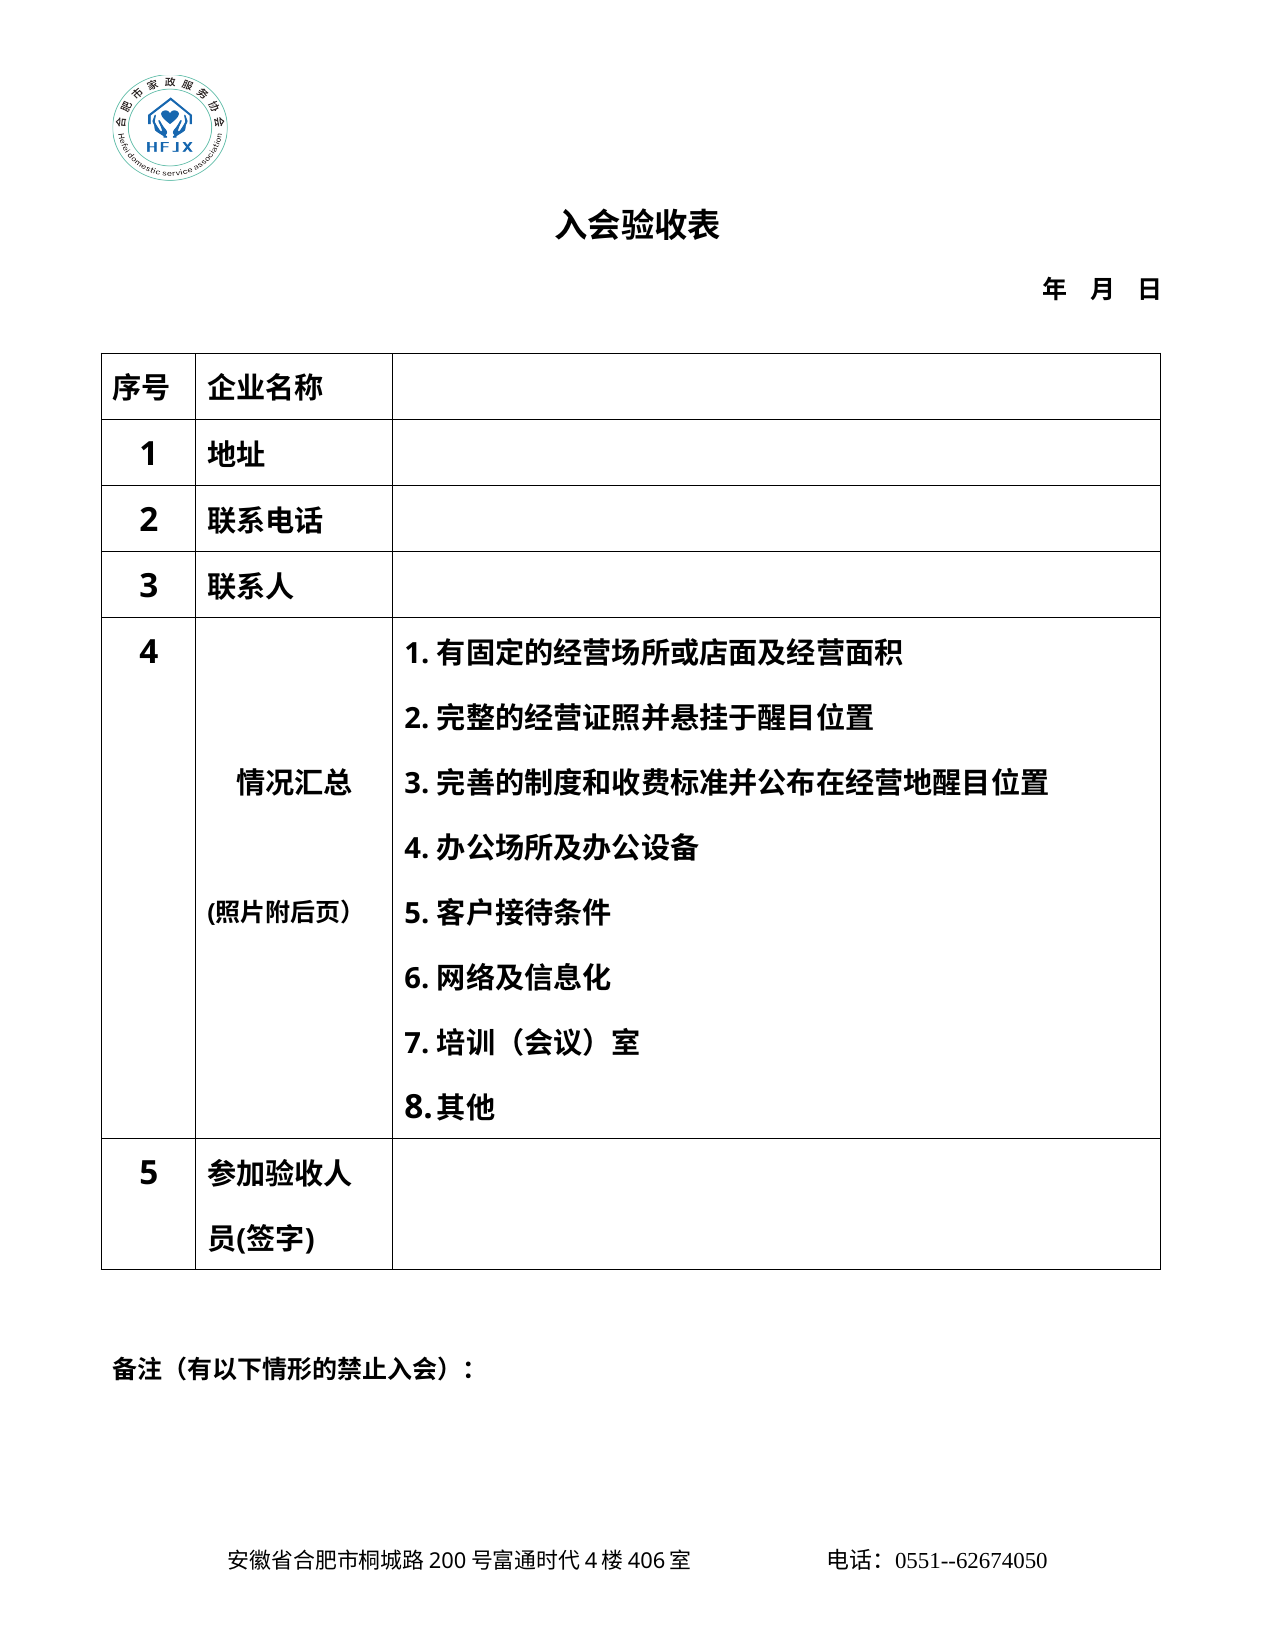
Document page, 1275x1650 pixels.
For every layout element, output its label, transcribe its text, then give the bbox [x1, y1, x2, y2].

text 年 月 日 [112, 255, 1162, 320]
table_header 企业名称 [196, 354, 392, 419]
table_cell [393, 420, 1160, 485]
table_cell 联系电话 [196, 486, 392, 551]
table_header 序号 [102, 354, 195, 419]
table_cell 有固定的经营场所或店面及经营面积 完整的经营证照并悬挂于醒目位置 完善的制度和收费标准并公布在经营地醒目位置 办公场所及办公设备 客户接待条件 网络及信息化 培训（会议）室 其他 [393, 618, 1160, 1138]
table_cell 4 [102, 618, 195, 1138]
table_cell 联系人 [196, 552, 392, 617]
table_cell 2 [102, 486, 195, 551]
table_cell 5 [102, 1139, 195, 1269]
table_cell [393, 1139, 1160, 1269]
table_cell 3 [102, 552, 195, 617]
table_cell 情况汇总 (照片附后页） [196, 618, 392, 1138]
table_cell 1 [102, 420, 195, 485]
table_cell [393, 486, 1160, 551]
text 备注（有以下情形的禁止入会）： [112, 1335, 1162, 1400]
table_header [393, 354, 1160, 419]
table_cell [393, 552, 1160, 617]
picture [112, 75, 228, 181]
table_cell 地址 [196, 420, 392, 485]
table_cell 参加验收人员(签字) [196, 1139, 392, 1269]
text 入会验收表 [112, 190, 1162, 255]
